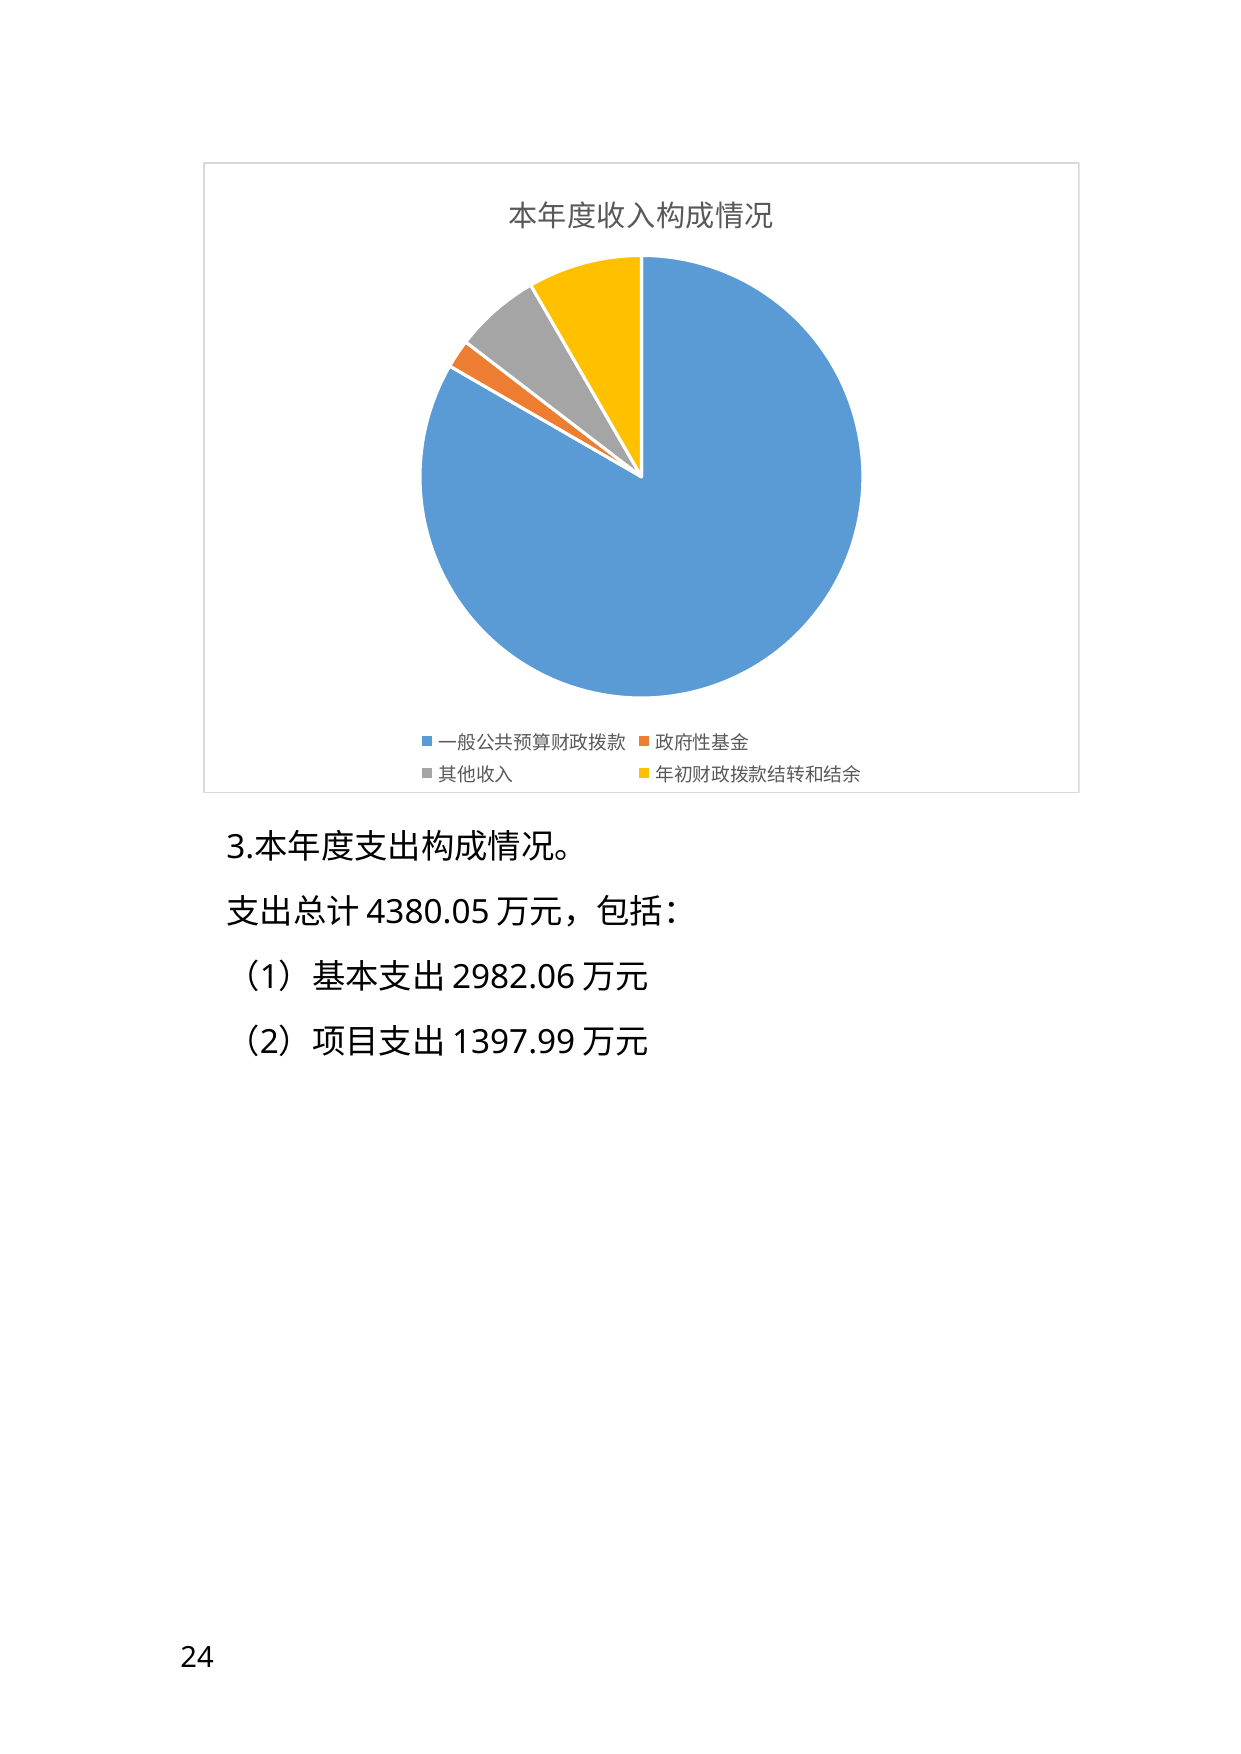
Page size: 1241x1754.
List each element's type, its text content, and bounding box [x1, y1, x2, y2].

list 基本支出2982.06万元 [159, 942, 1081, 1007]
text 支出总计4380.05万元，包括： [159, 877, 1081, 942]
list 项目支出1397.99万元 [159, 1007, 1081, 1072]
text 3.本年度支出构成情况。 [159, 812, 1081, 877]
